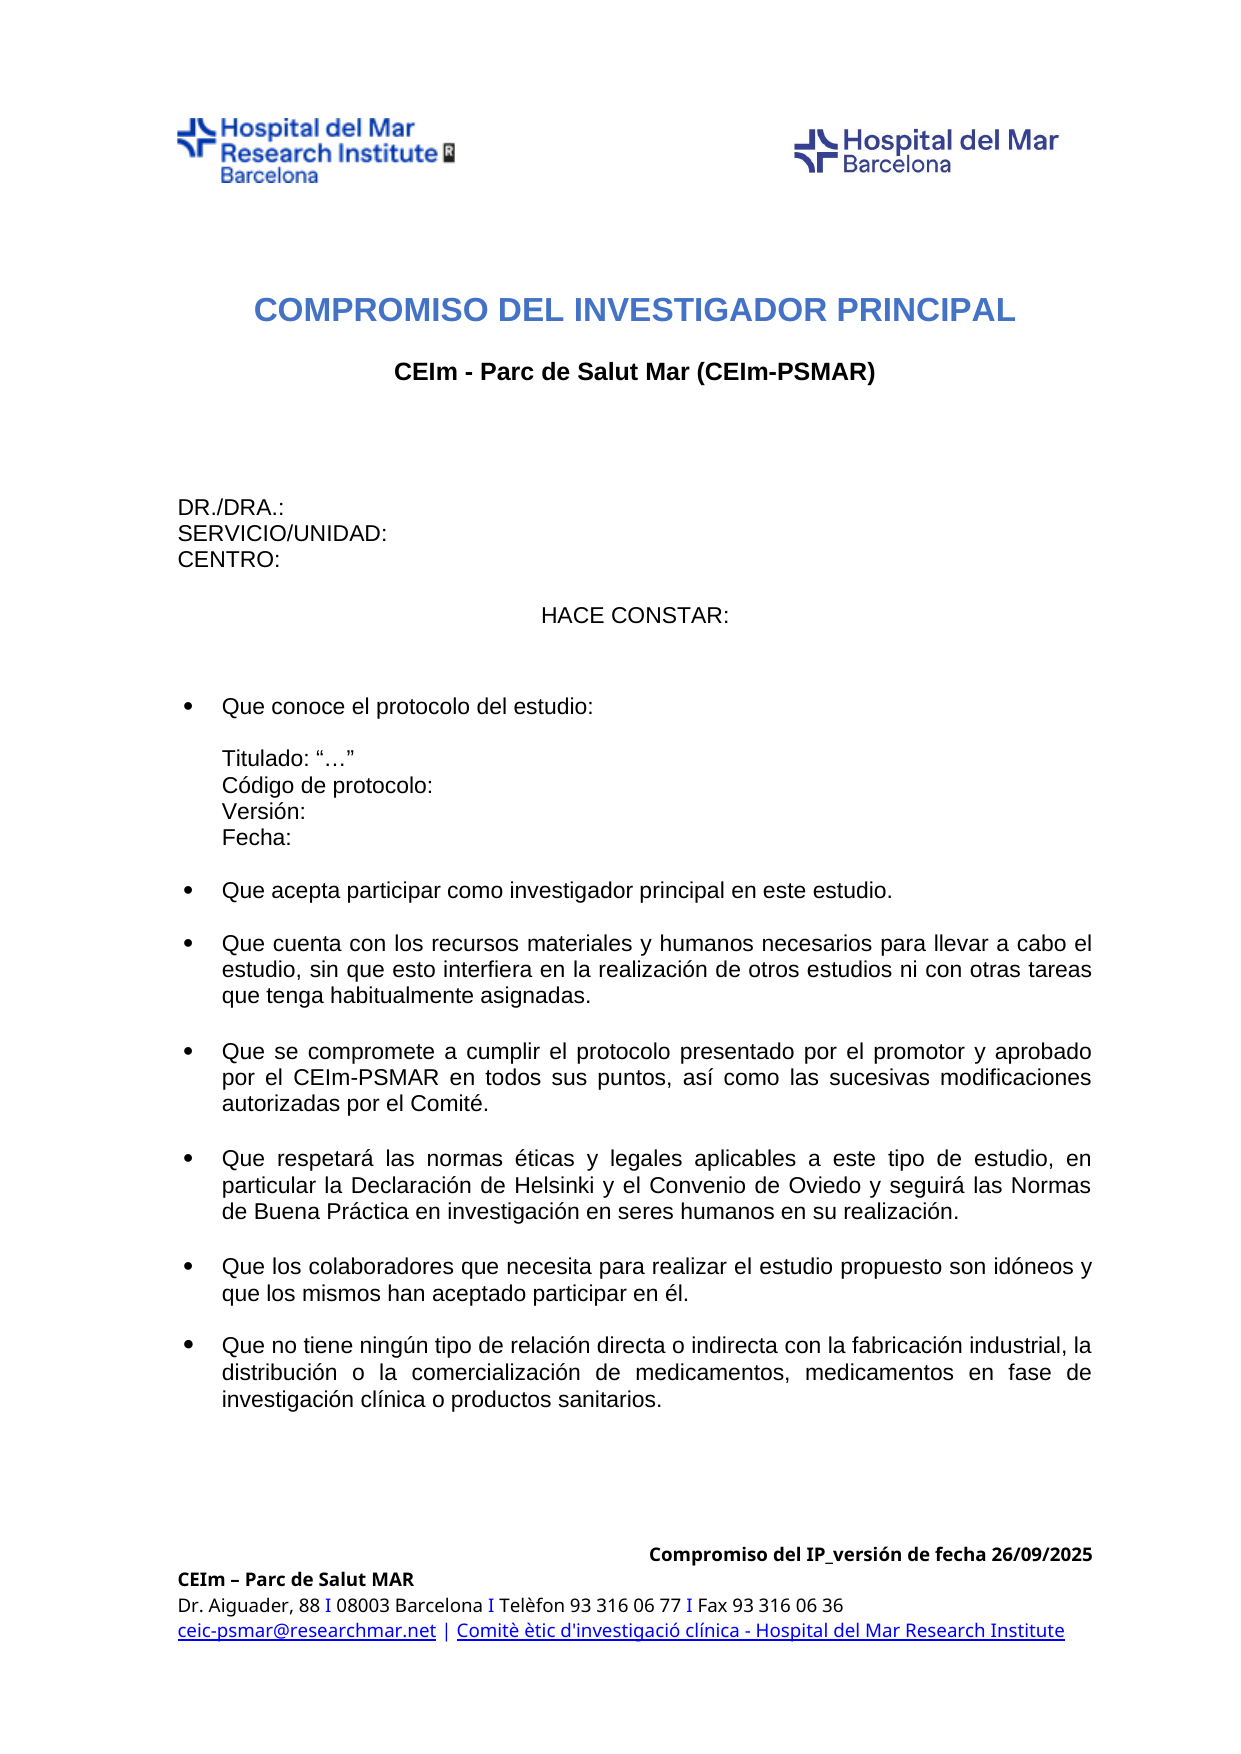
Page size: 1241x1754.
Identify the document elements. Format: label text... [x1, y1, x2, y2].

list Que cuenta con los recursos materiales y humanos necesarios para llevar a cabo el estudio, sin que esto interfiera en la realización de otros estudios ni con otras tareas que tenga habitualmente asignadas. [184, 930, 1093, 1009]
text CEIm - Parc de Salut Mar (CEIm-PSMAR) [177, 357, 1093, 386]
text CENTRO: [177, 546, 1093, 573]
text HACE CONSTAR: [177, 602, 1093, 628]
text COMPROMISO DEL INVESTIGADOR PRINCIPAL [177, 290, 1093, 328]
list Que se compromete a cumplir el protocolo presentado por el promotor y aprobado por el CEIm-PSMAR en todos sus puntos, así como las sucesivas modificaciones autorizadas por el Comité. [184, 1038, 1093, 1117]
list Que no tiene ningún tipo de relación directa o indirecta con la fabricación industrial, la distribución o la comercialización de medicamentos, medicamentos en fase de investigación clínica o productos sanitarios. [184, 1332, 1093, 1412]
text Código de protocolo: [222, 772, 1093, 798]
text SERVICIO/UNIDAD: [177, 520, 1093, 546]
list Que conoce el protocolo del estudio: [184, 693, 1093, 719]
picture [783, 118, 1063, 183]
list Que respetará las normas éticas y legales aplicables a este tipo de estudio, en particular la Declaración de Helsinki y el Convenio de Oviedo y seguirá las Normas de Buena Práctica en investigación en seres humanos en su realización. [184, 1145, 1093, 1224]
picture [177, 118, 455, 183]
list Que los colaboradores que necesita para realizar el estudio propuesto son idóneos y que los mismos han aceptado participar en él. [184, 1253, 1093, 1306]
list Que acepta participar como investigador principal en este estudio. [184, 877, 1093, 903]
text Titulado: “…” [222, 745, 1093, 772]
text Versión: [222, 798, 1093, 824]
text Fecha: [222, 824, 1093, 851]
text DR./DRA.: [177, 494, 1093, 520]
